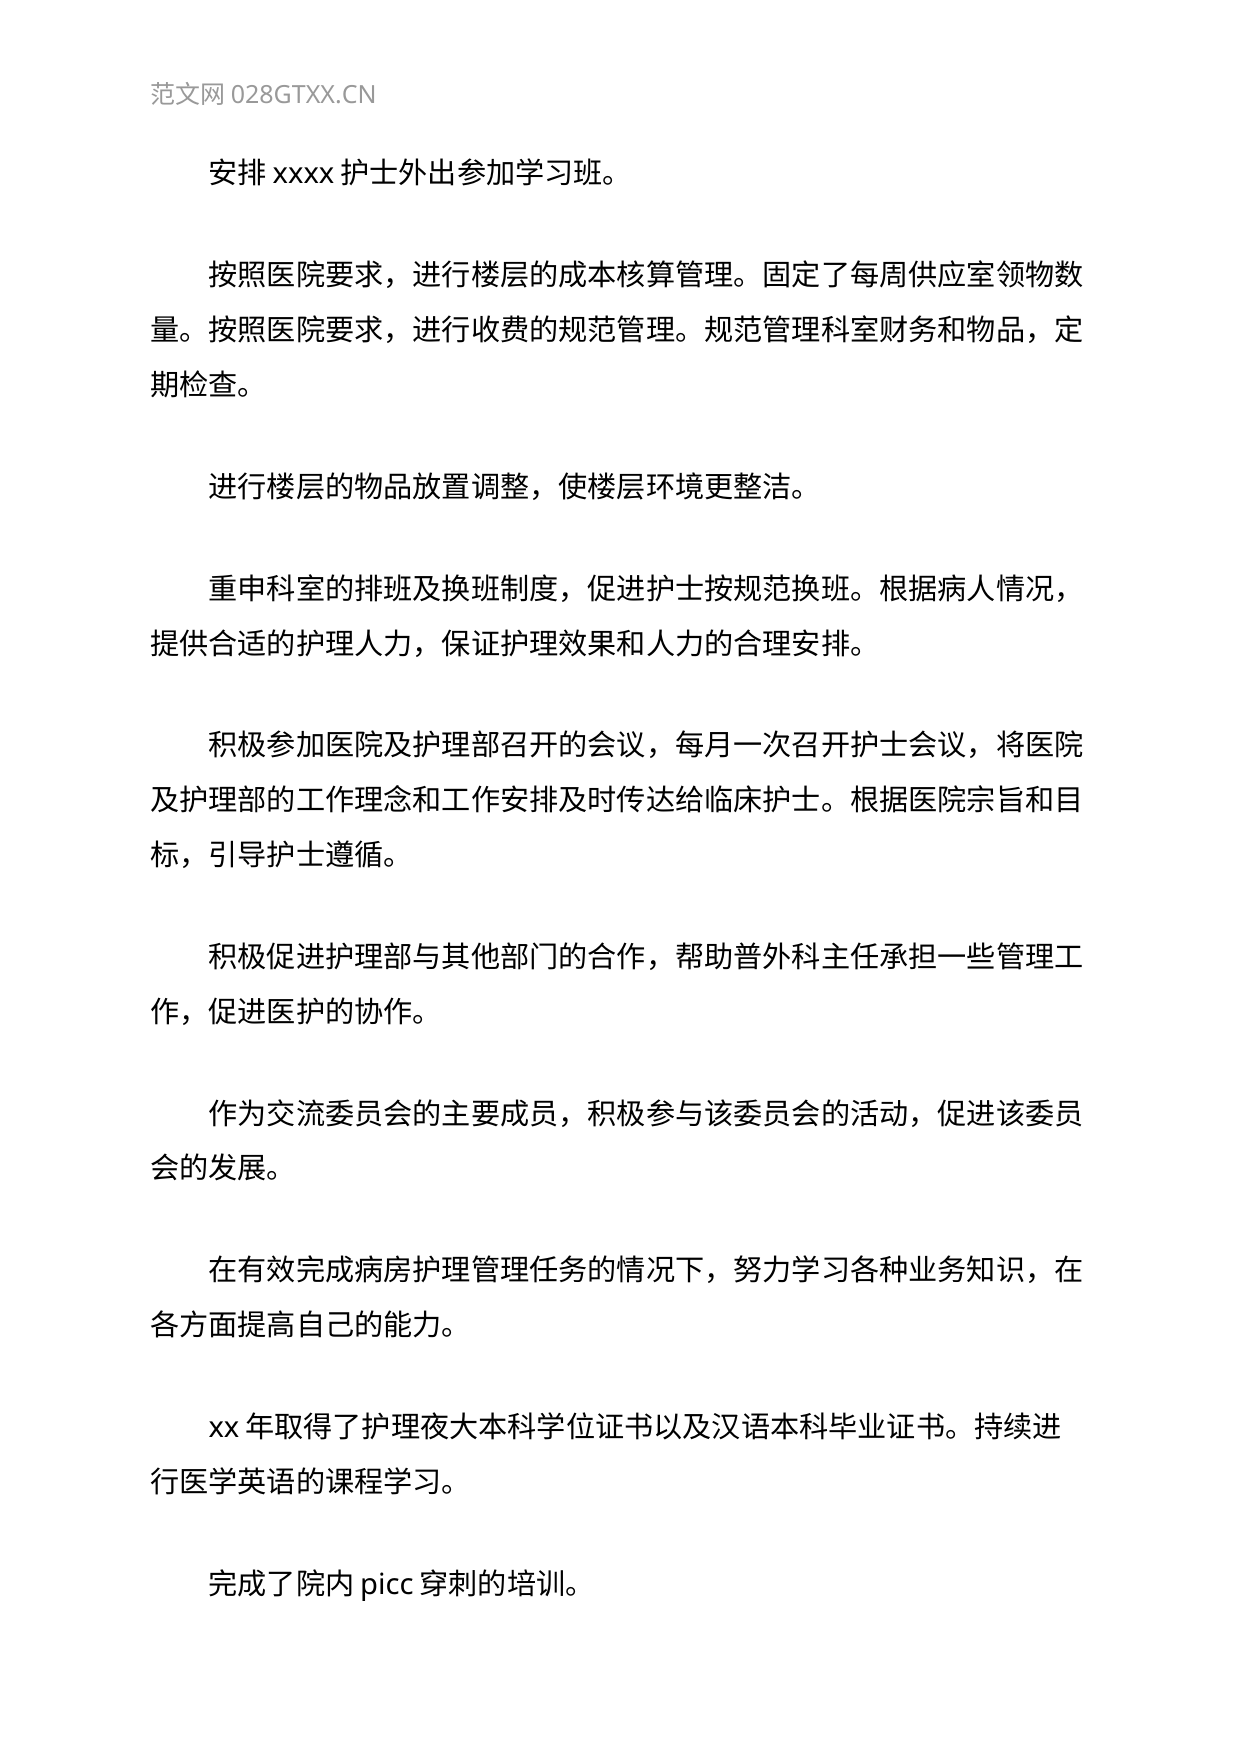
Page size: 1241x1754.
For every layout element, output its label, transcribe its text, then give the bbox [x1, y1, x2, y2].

text xx年取得了护理夜大本科学位证书以及汉语本科毕业证书。持续进行医学英语的课程学习。 [150, 1403, 1090, 1501]
text 按照医院要求，进行楼层的成本核算管理。固定了每周供应室领物数量。按照医院要求，进行收费的规范管理。规范管理科室财务和物品，定期检查。 [150, 252, 1090, 404]
text 安排xxxx护士外出参加学习班。 [150, 150, 1090, 192]
text 积极参加医院及护理部召开的会议，每月一次召开护士会议，将医院及护理部的工作理念和工作安排及时传达给临床护士。根据医院宗旨和目标，引导护士遵循。 [150, 722, 1090, 874]
text 完成了院内picc穿刺的培训。 [150, 1560, 1090, 1603]
text 在有效完成病房护理管理任务的情况下，努力学习各种业务知识，在各方面提高自己的能力。 [150, 1247, 1090, 1344]
text 重申科室的排班及换班制度，促进护士按规范换班。根据病人情况，提供合适的护理人力，保证护理效果和人力的合理安排。 [150, 565, 1090, 662]
text 进行楼层的物品放置调整，使楼层环境更整洁。 [150, 463, 1090, 506]
text 积极促进护理部与其他部门的合作，帮助普外科主任承担一些管理工作，促进医护的协作。 [150, 933, 1090, 1031]
text 作为交流委员会的主要成员，积极参与该委员会的活动，促进该委员会的发展。 [150, 1090, 1090, 1187]
